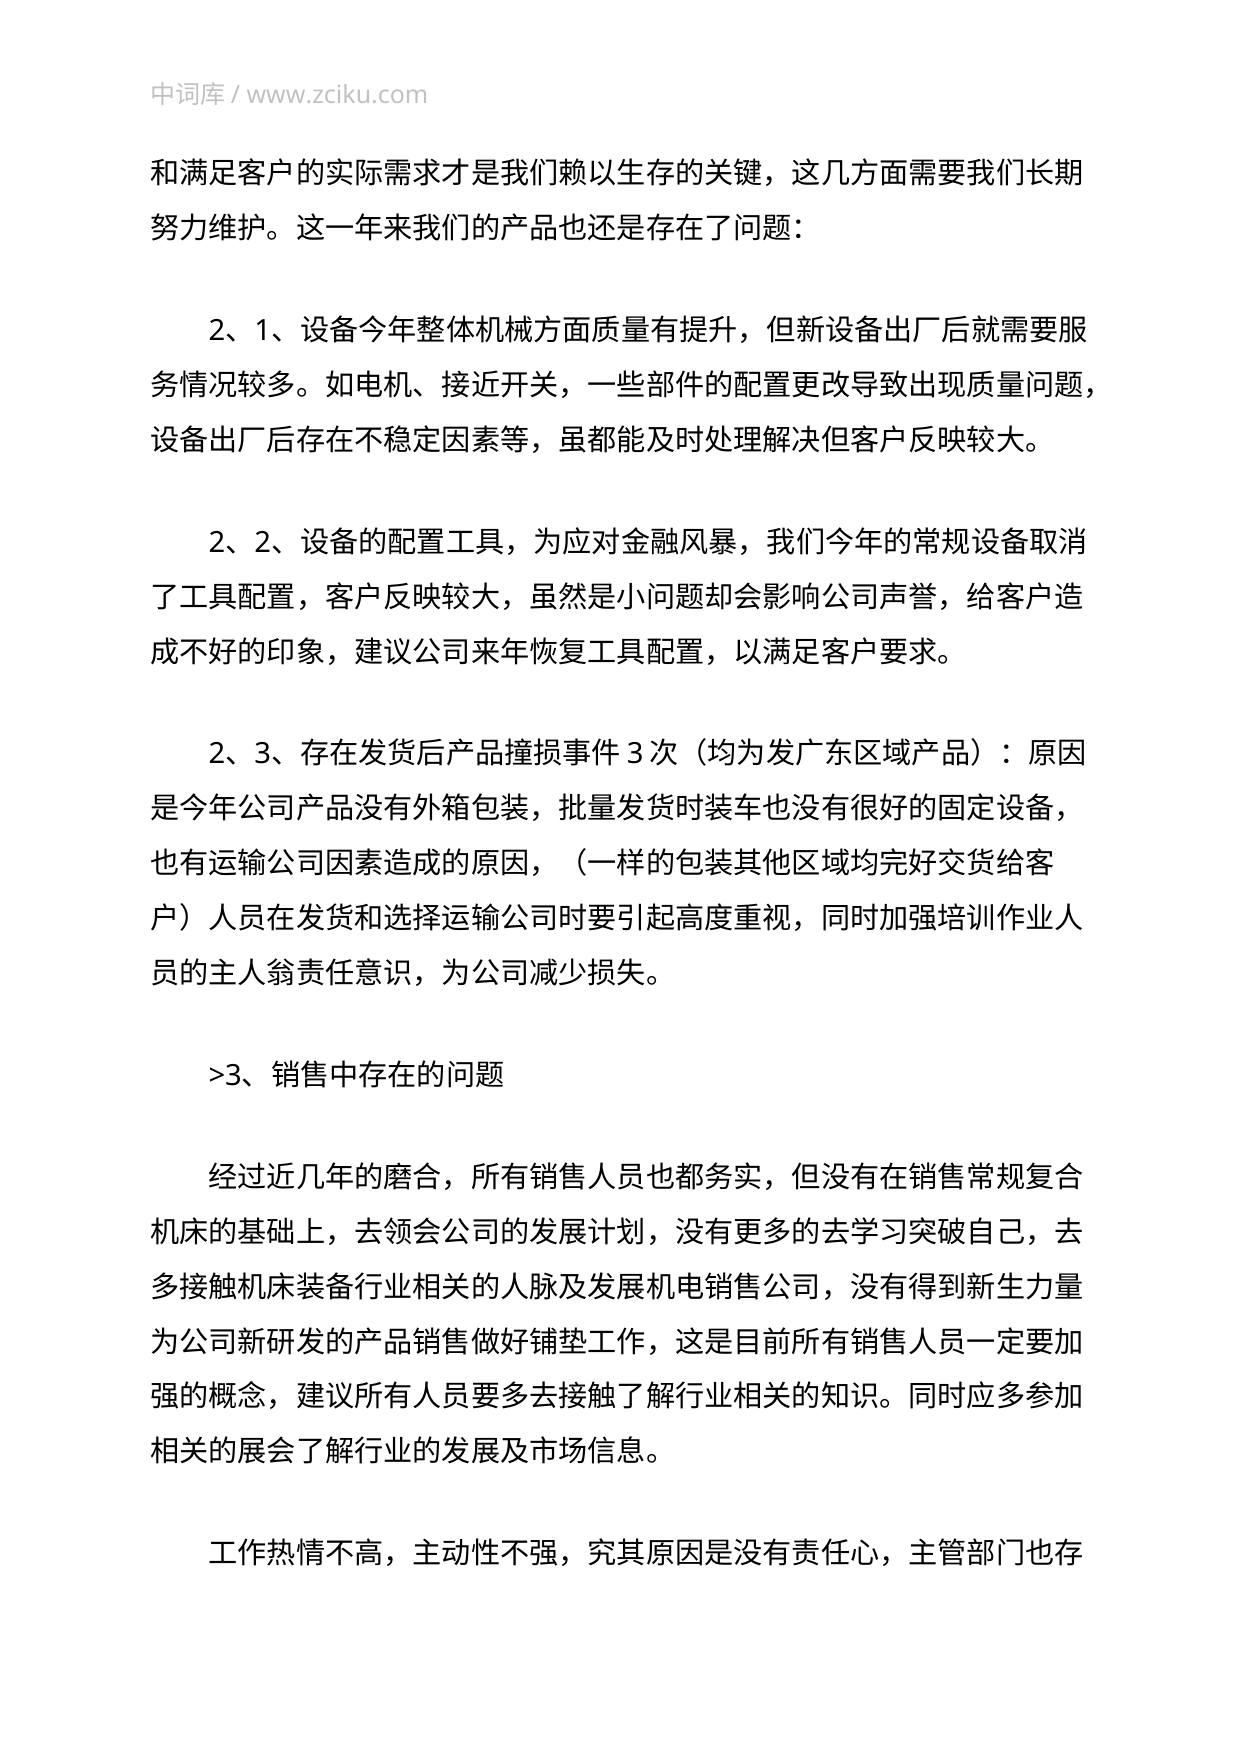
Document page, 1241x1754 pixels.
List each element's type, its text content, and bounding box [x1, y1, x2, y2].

text 2、1、设备今年整体机械方面质量有提升，但新设备出厂后就需要服务情况较多。如电机、接近开关，一些部件的配置更改导致出现质量问题，设备出厂后存在不稳定因素等，虽都能及时处理解决但客户反映较大。 [150, 307, 1090, 459]
text 2、3、存在发货后产品撞损事件3次（均为发广东区域产品）：原因是今年公司产品没有外箱包装，批量发货时装车也没有很好的固定设备，也有运输公司因素造成的原因，（一样的包装其他区域均完好交货给客户）人员在发货和选择运输公司时要引起高度重视，同时加强培训作业人员的主人翁责任意识，为公司减少损失。 [150, 730, 1090, 992]
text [150, 1530, 1090, 1572]
text 经过近几年的磨合，所有销售人员也都务实，但没有在销售常规复合机床的基础上，去领会公司的发展计划，没有更多的去学习突破自己，去多接触机床装备行业相关的人脉及发展机电销售公司，没有得到新生力量为公司新研发的产品销售做好铺垫工作，这是目前所有销售人员一定要加强的概念，建议所有人员要多去接触了解行业相关的知识。同时应多参加相关的展会了解行业的发展及市场信息。 [150, 1153, 1090, 1470]
text 2、2、设备的配置工具，为应对金融风暴，我们今年的常规设备取消了工具配置，客户反映较大，虽然是小问题却会影响公司声誉，给客户造成不好的印象，建议公司来年恢复工具配置，以满足客户要求。 [150, 518, 1090, 671]
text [150, 150, 1090, 247]
text >3、销售中存在的问题 [150, 1051, 1090, 1094]
